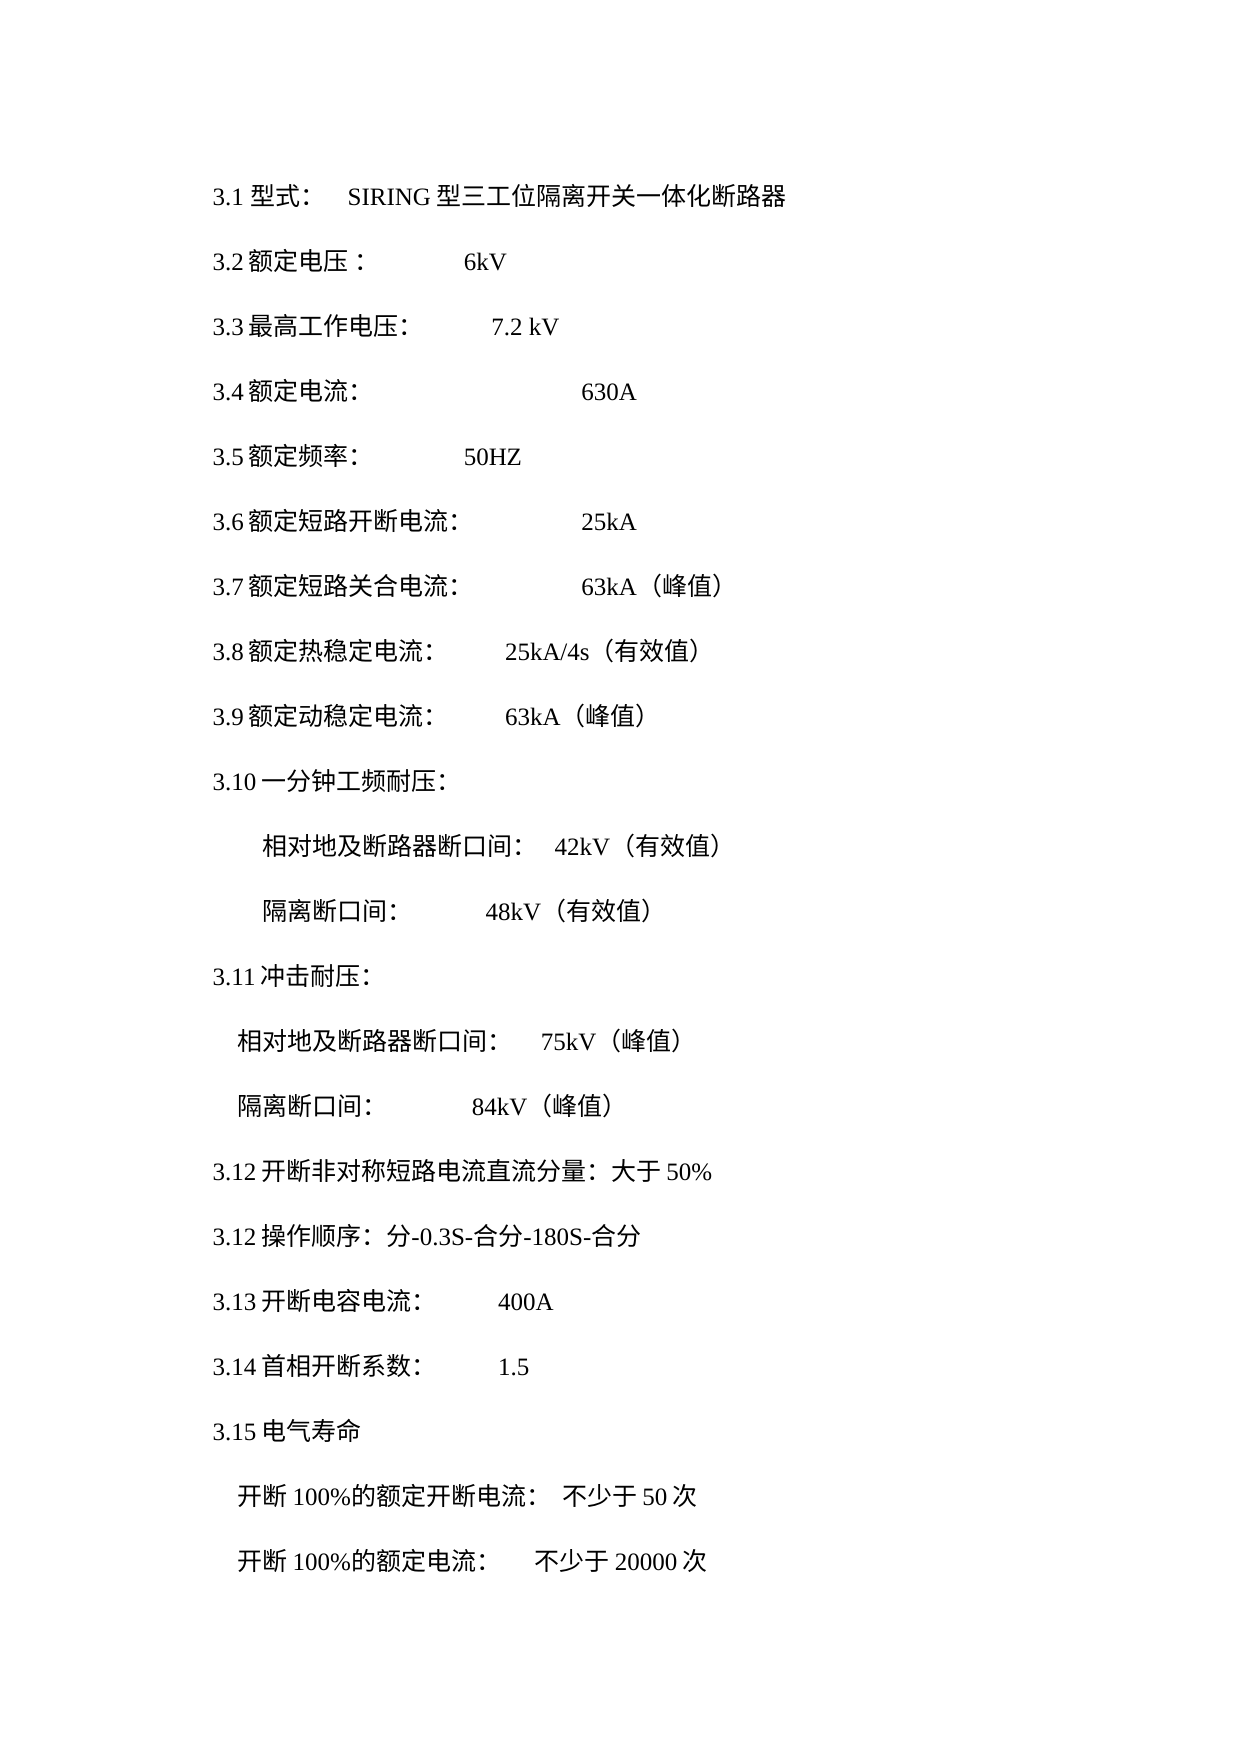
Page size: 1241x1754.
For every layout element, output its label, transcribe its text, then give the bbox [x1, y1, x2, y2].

text 3.3最高工作电压： 7.2 kV [212, 292, 1053, 357]
text 3.2额定电压 ： 6kV [212, 227, 1053, 292]
text 开断100%的额定电流： 不少于20000次 [237, 1527, 1053, 1592]
text 3.10一分钟工频耐压： [212, 747, 1053, 812]
text 3.8额定热稳定电流： 25kA/4s（有效值） [212, 617, 1053, 682]
text 3.13开断电容电流： 400A [212, 1267, 1053, 1332]
text 3.12开断非对称短路电流直流分量：大于50% [212, 1137, 1053, 1202]
text 相对地及断路器断口间： 75kV（峰值） [237, 1007, 1053, 1072]
text 3.5额定频率： 50HZ [212, 422, 1053, 487]
text 3.14首相开断系数： 1.5 [212, 1332, 1053, 1397]
text 3.9额定动稳定电流： 63kA（峰值） [212, 682, 1053, 747]
text 3.15电气寿命 [212, 1397, 1053, 1462]
text 隔离断口间： 84kV（峰值） [237, 1072, 1053, 1137]
text 3.1 型式： SIRING型三工位隔离开关一体化断路器 [212, 162, 1053, 227]
text 隔离断口间： 48kV（有效值） [262, 877, 1053, 942]
text 相对地及断路器断口间： 42kV（有效值） [187, 812, 1053, 877]
text 3.4额定电流： 630A [212, 357, 1053, 422]
text 3.11冲击耐压： [212, 942, 1053, 1007]
text 开断100%的额定开断电流： 不少于50次 [237, 1462, 1053, 1527]
text 3.6额定短路开断电流： 25kA [212, 487, 1053, 552]
text 3.12操作顺序：分-0.3S-合分-180S-合分 [212, 1202, 1053, 1267]
text 3.7额定短路关合电流： 63kA（峰值） [212, 552, 1053, 617]
